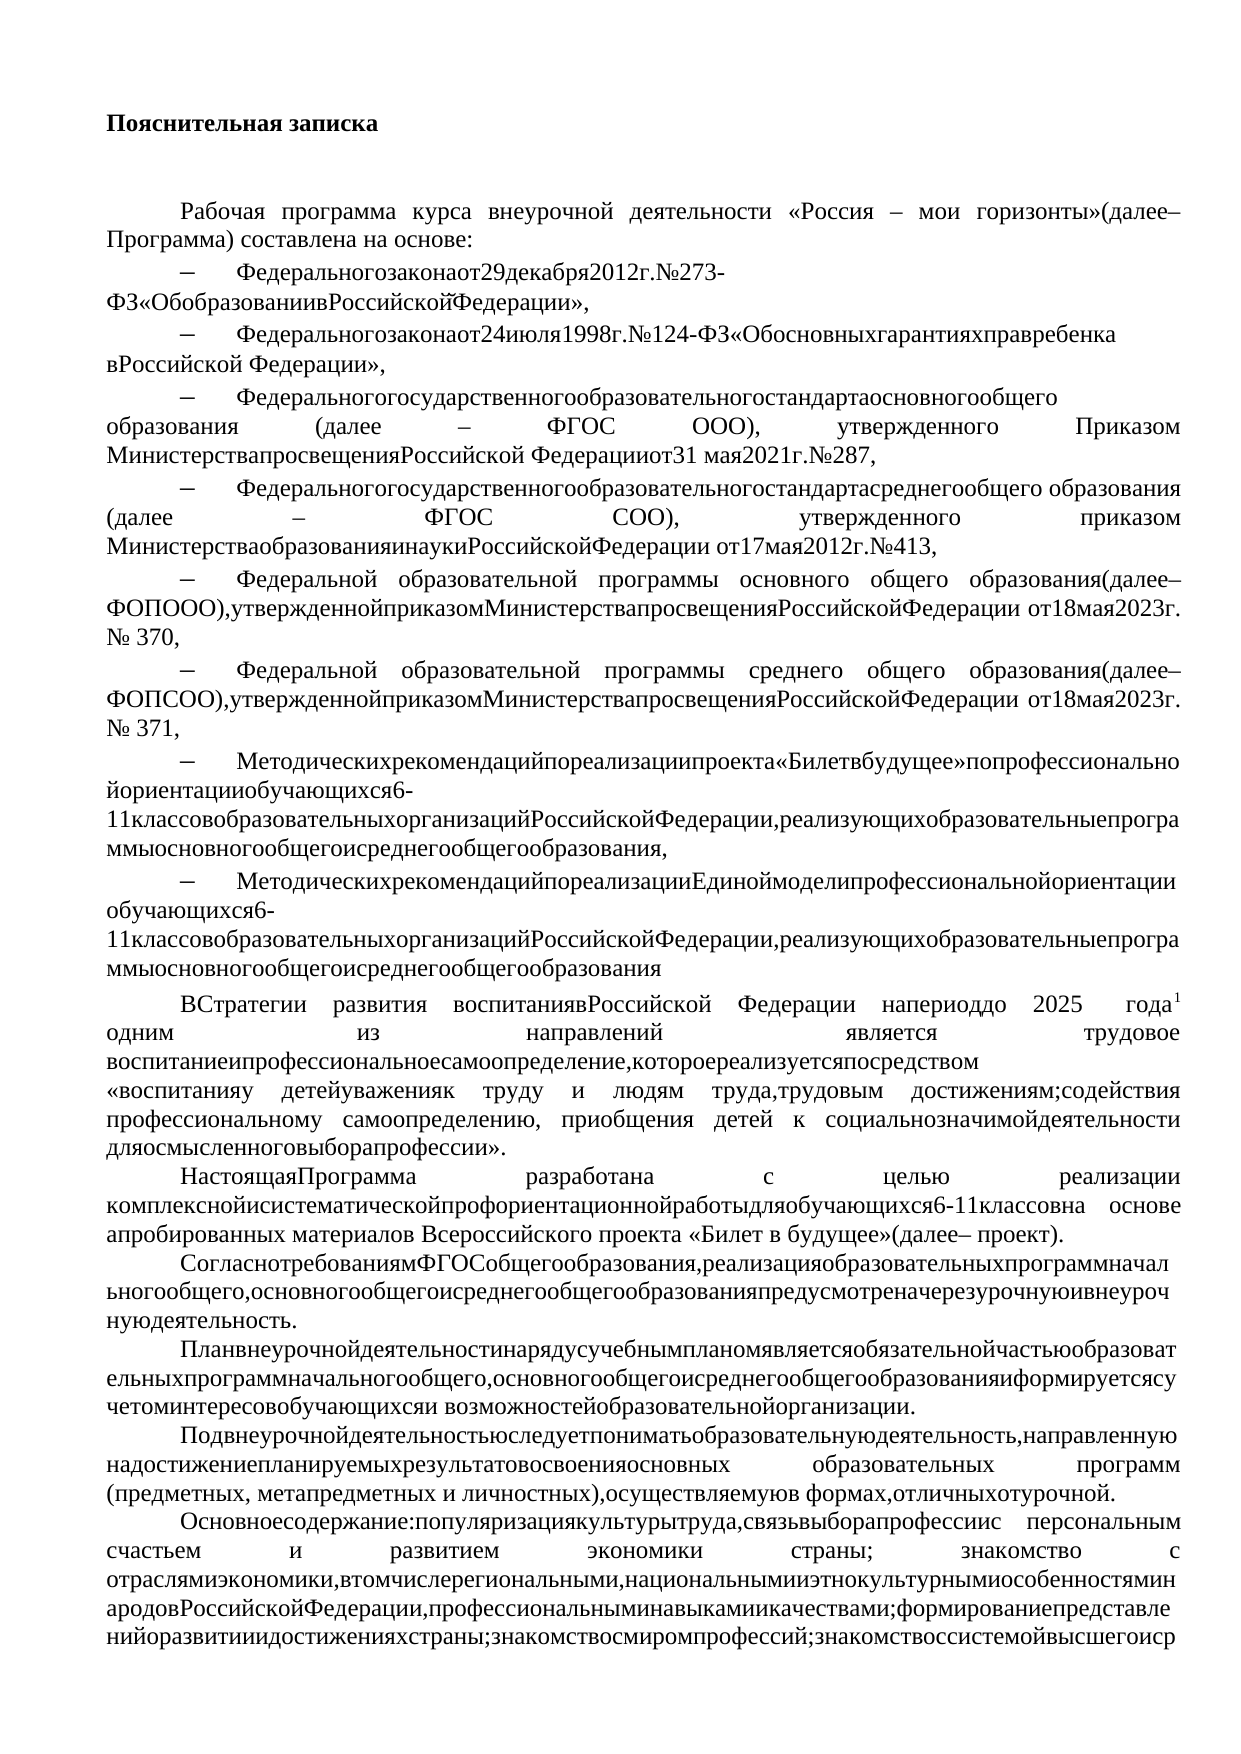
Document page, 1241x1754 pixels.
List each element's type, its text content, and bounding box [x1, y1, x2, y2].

text «воспитанияу детейуваженияк труду и людям труда,трудовым достижениям;содействия профессиональному самоопределению, приобщения детей к социальнозначимойдеятельности дляосмысленноговыборапрофессии». [106, 1075, 1181, 1161]
list Федеральногогосударственногообразовательногостандартаосновногообщего образования (далее – ФГОС ООО), утвержденного Приказом МинистерствапросвещенияРоссийской Федерацииот31 мая2021г.№287, [106, 378, 1181, 469]
list Федеральной образовательной программы среднего общего образования(далее–ФОПСОО),утвержденнойприказомМинистерствапросвещенияРоссийскойФедерации от18мая2023г.№ 371, [106, 651, 1182, 742]
text СогласнотребованиямФГОСобщегообразования,реализацияобразовательныхпрограммначальногообщего,основногообщегоисреднегообщегообразованияпредусмотреначерезурочнуюивнеурочнуюдеятельность. [106, 1248, 1181, 1334]
list Федеральногогосударственногообразовательногостандартасреднегообщего образования (далее – ФГОС СОО), утвержденного приказом МинистерстваобразованияинаукиРоссийскойФедерации от17мая2012г.№413, [106, 469, 1182, 560]
text Пояснительная записка [106, 108, 1192, 137]
text НастоящаяПрограмма разработана с целью реализации комплекснойисистематическойпрофориентационнойработыдляобучающихся6-11классовна основе апробированных материалов Всероссийского проекта «Билет в будущее»(далее– проект). [106, 1161, 1182, 1248]
list Федеральной образовательной программы основного общего образования(далее–ФОПООО),утвержденнойприказомМинистерствапросвещенияРоссийскойФедерации от18мая2023г.№ 370, [106, 560, 1182, 651]
list Методическихрекомендацийпореализациипроекта«Билетвбудущее»попрофессиональнойориентацииобучающихся6-11классовобразовательныхорганизацийРоссийскойФедерации,реализующихобразовательныепрограммыосновногообщегоисреднегообщегообразования, [106, 742, 1181, 862]
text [106, 1506, 1182, 1650]
text ВСтратегии развития воспитаниявРоссийской Федерации напериоддо 2025 года1 одним из направлений является трудовое воспитаниеипрофессиональноесамоопределение,котороереализуетсяпосредством [106, 989, 1181, 1075]
list Федеральногозаконаот29декабря2012г.№273-ФЗ«ОбобразованиивРоссийской̆Федерации», [106, 253, 1181, 316]
list МетодическихрекомендацийпореализацииЕдиноймоделипрофессиональнойориентацииобучающихся6-11классовобразовательныхорганизацийРоссийскойФедерации,реализующихобразовательныепрограммыосновногообщегоисреднегообщегообразования [106, 862, 1181, 982]
text Планвнеурочнойдеятельностинарядусучебнымпланомявляетсяобязательнойчастьюобразовательныхпрограммначальногообщего,основногообщегоисреднегообщегообразованияиформируетсясучетоминтересовобучающихсяи возможностейобразовательнойорганизации. [106, 1334, 1181, 1420]
text Рабочая программа курса внеурочной деятельности «Россия – мои горизонты»(далее– Программа) составлена на основе: [106, 196, 1182, 253]
list Федеральногозаконаот24июля1998г.№124-ФЗ«Обосновныхгарантияхправребенка вРоссийской Федерации», [106, 316, 1181, 378]
text Подвнеурочнойдеятельностьюследуетпониматьобразовательнуюдеятельность,направленнуюнадостижениепланируемыхрезультатовосвоенияосновных образовательных программ (предметных, метапредметных и личностных),осуществляемуюв формах,отличныхотурочной. [106, 1420, 1181, 1506]
